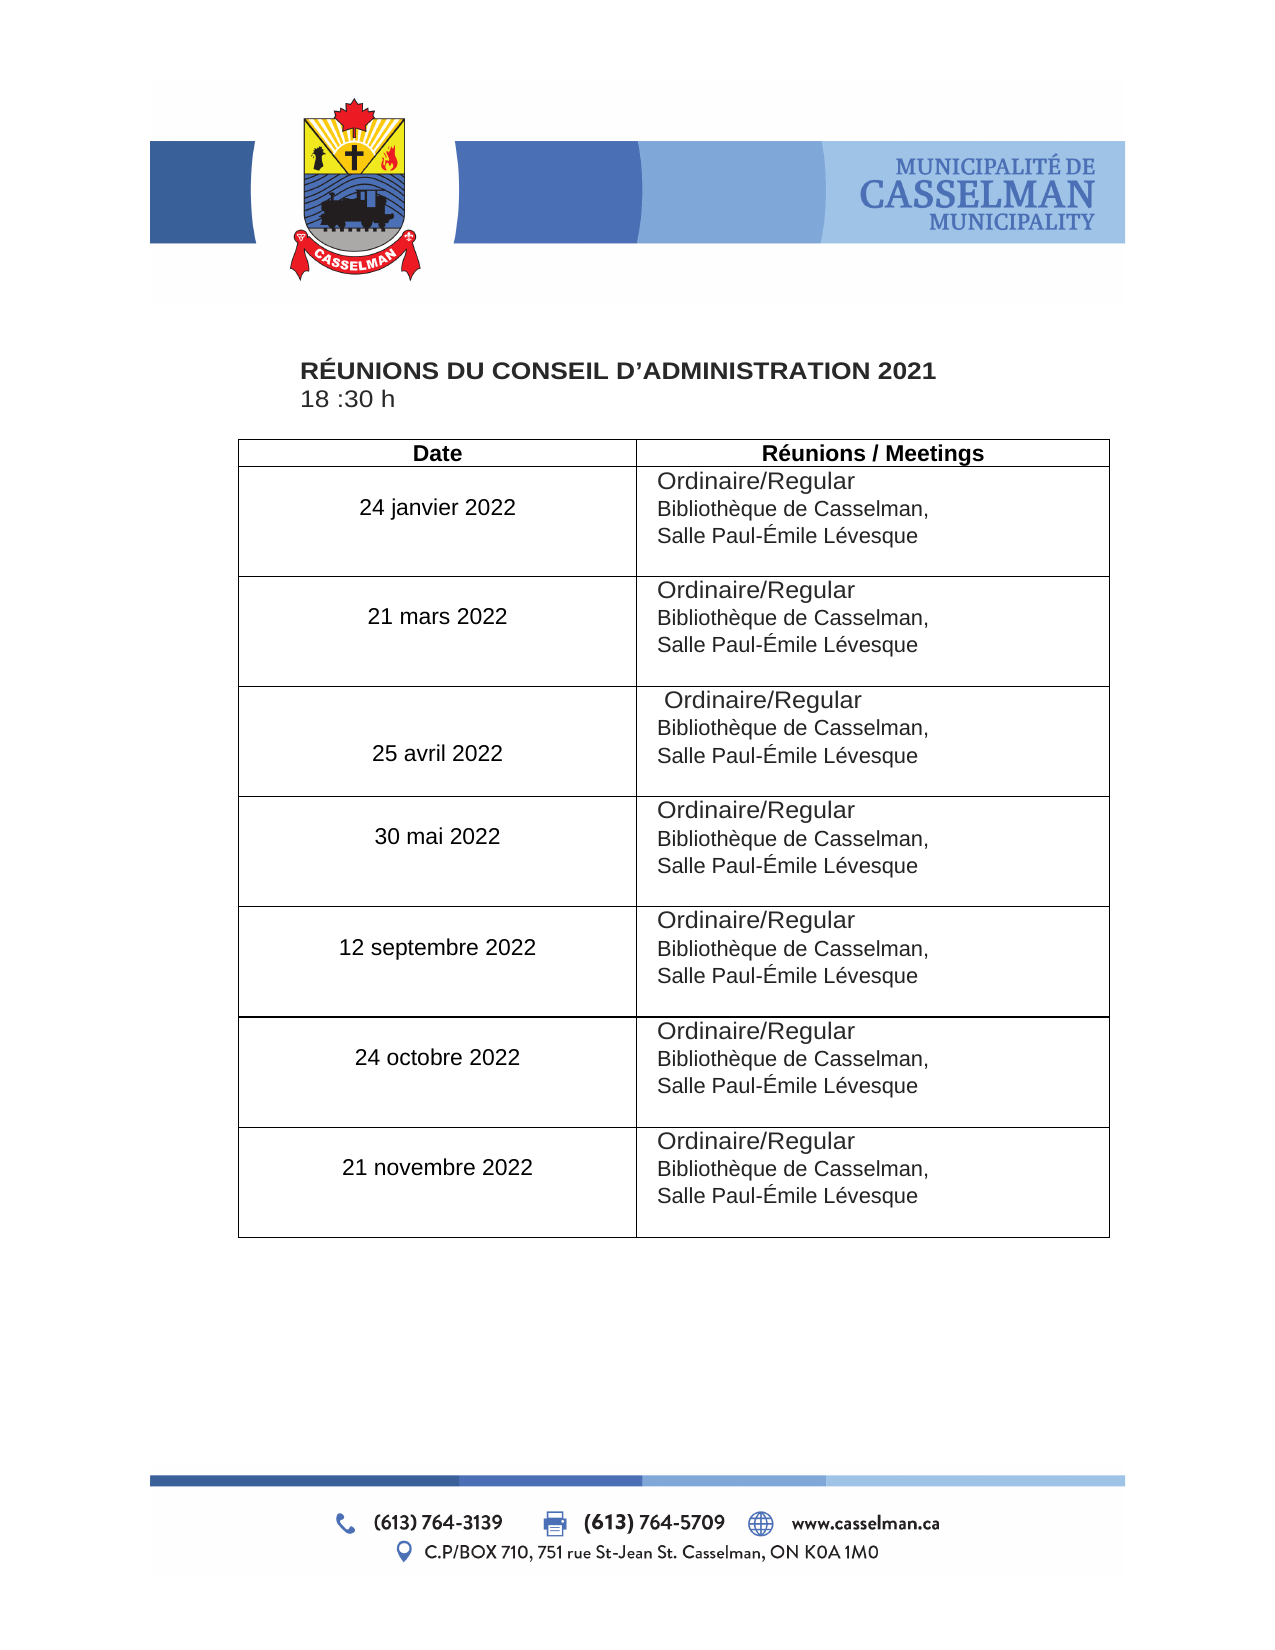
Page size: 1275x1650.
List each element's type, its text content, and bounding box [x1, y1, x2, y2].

table_cell Ordinaire/Regular Bibliothèque de Casselman, Salle Paul-Émile Lévesque [637, 467, 1109, 576]
table_cell 21 mars 2022 [239, 577, 636, 686]
picture [150, 1461, 1125, 1575]
table_cell Ordinaire/Regular Bibliothèque de Casselman, Salle Paul-Émile Lévesque [637, 907, 1109, 1016]
text 18 :30 h [150, 385, 1125, 412]
table_cell 25 avril 2022 [239, 687, 636, 796]
table_header Réunions / Meetings [637, 440, 1109, 466]
table_cell 30 mai 2022 [239, 797, 636, 906]
table_cell 12 septembre 2022 [239, 907, 636, 1016]
table_cell Ordinaire/Regular Bibliothèque de Casselman, Salle Paul-Émile Lévesque [637, 1128, 1109, 1237]
table_cell 24 octobre 2022 [239, 1018, 636, 1127]
table_header Date [239, 440, 636, 466]
text RÉUNIONS DU CONSEIL D’ADMINISTRATION 2021 [225, 357, 1125, 385]
table_cell Ordinaire/Regular Bibliothèque de Casselman, Salle Paul-Émile Lévesque [637, 797, 1109, 906]
table_cell Ordinaire/Regular Bibliothèque de Casselman, Salle Paul-Émile Lévesque [637, 687, 1109, 796]
table_cell 21 novembre 2022 [239, 1128, 636, 1237]
picture [150, 75, 1125, 305]
table_cell Ordinaire/Regular Bibliothèque de Casselman, Salle Paul-Émile Lévesque [637, 577, 1109, 686]
table_cell 24 janvier 2022 [239, 467, 636, 576]
table_cell Ordinaire/Regular Bibliothèque de Casselman, Salle Paul-Émile Lévesque [637, 1018, 1109, 1127]
